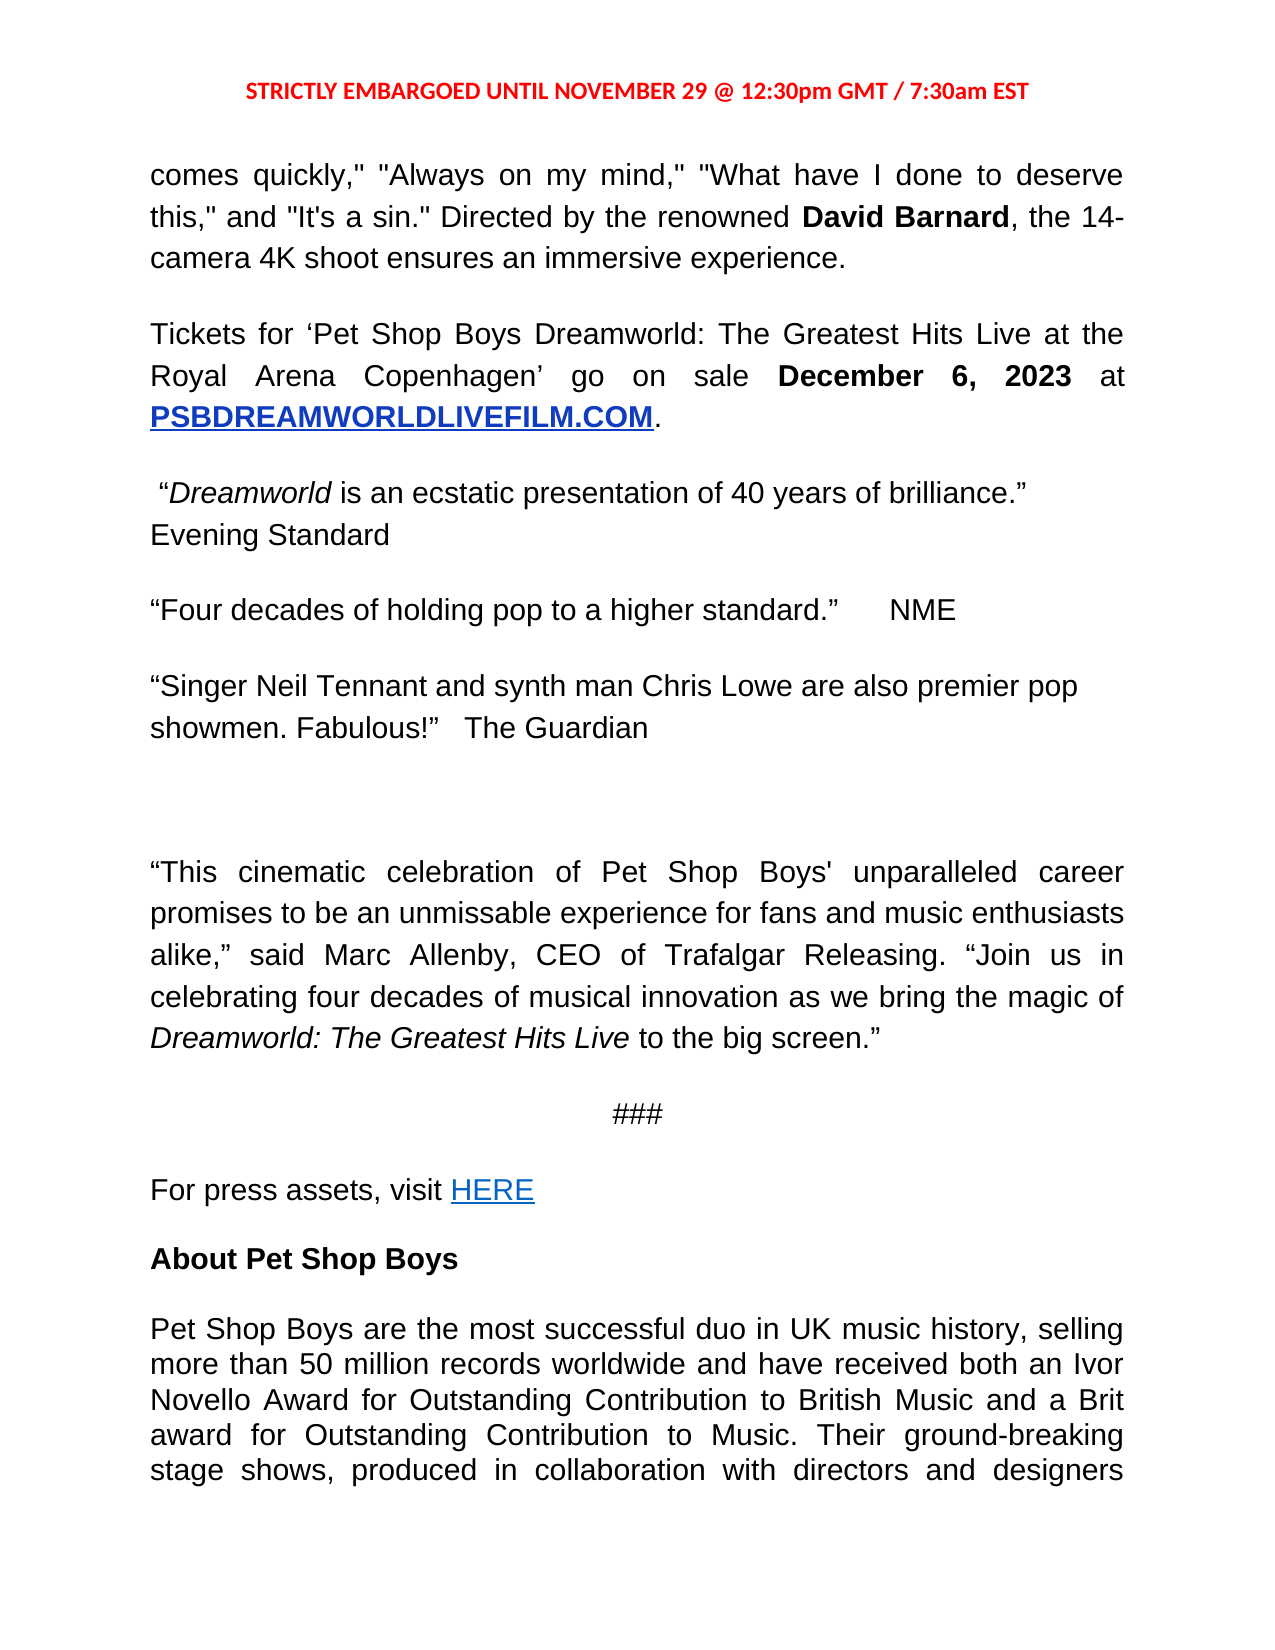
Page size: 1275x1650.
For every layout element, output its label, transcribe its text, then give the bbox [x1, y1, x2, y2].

text About Pet Shop Boys [150, 1241, 1125, 1276]
text “Dreamworld is an ecstatic presentation of 40 years of brilliance.” Evening Standard [150, 468, 1125, 551]
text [150, 150, 1125, 275]
text ### [150, 1089, 1125, 1131]
text “Four decades of holding pop to a higher standard.” NME [150, 586, 1125, 627]
text “Singer Neil Tennant and synth man Chris Lowe are also premier pop showmen. Fabulous!” The Guardian [150, 661, 1125, 744]
text For press assets, visit HERE [150, 1165, 1125, 1207]
text Tickets for ‘Pet Shop Boys Dreamworld: The Greatest Hits Live at the Royal Arena Copenhagen’ go on sale December 6, 2023 at PSBDREAMWORLDLIVEFILM.COM. [150, 309, 1125, 434]
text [150, 1310, 1125, 1487]
text “This cinematic celebration of Pet Shop Boys' unparalleled career promises to be an unmissable experience for fans and music enthusiasts alike,” said Marc Allenby, CEO of Trafalgar Releasing. “Join us in celebrating four decades of musical innovation as we bring the magic of Dreamworld: The Greatest Hits Live to the big screen.” [150, 847, 1125, 1055]
